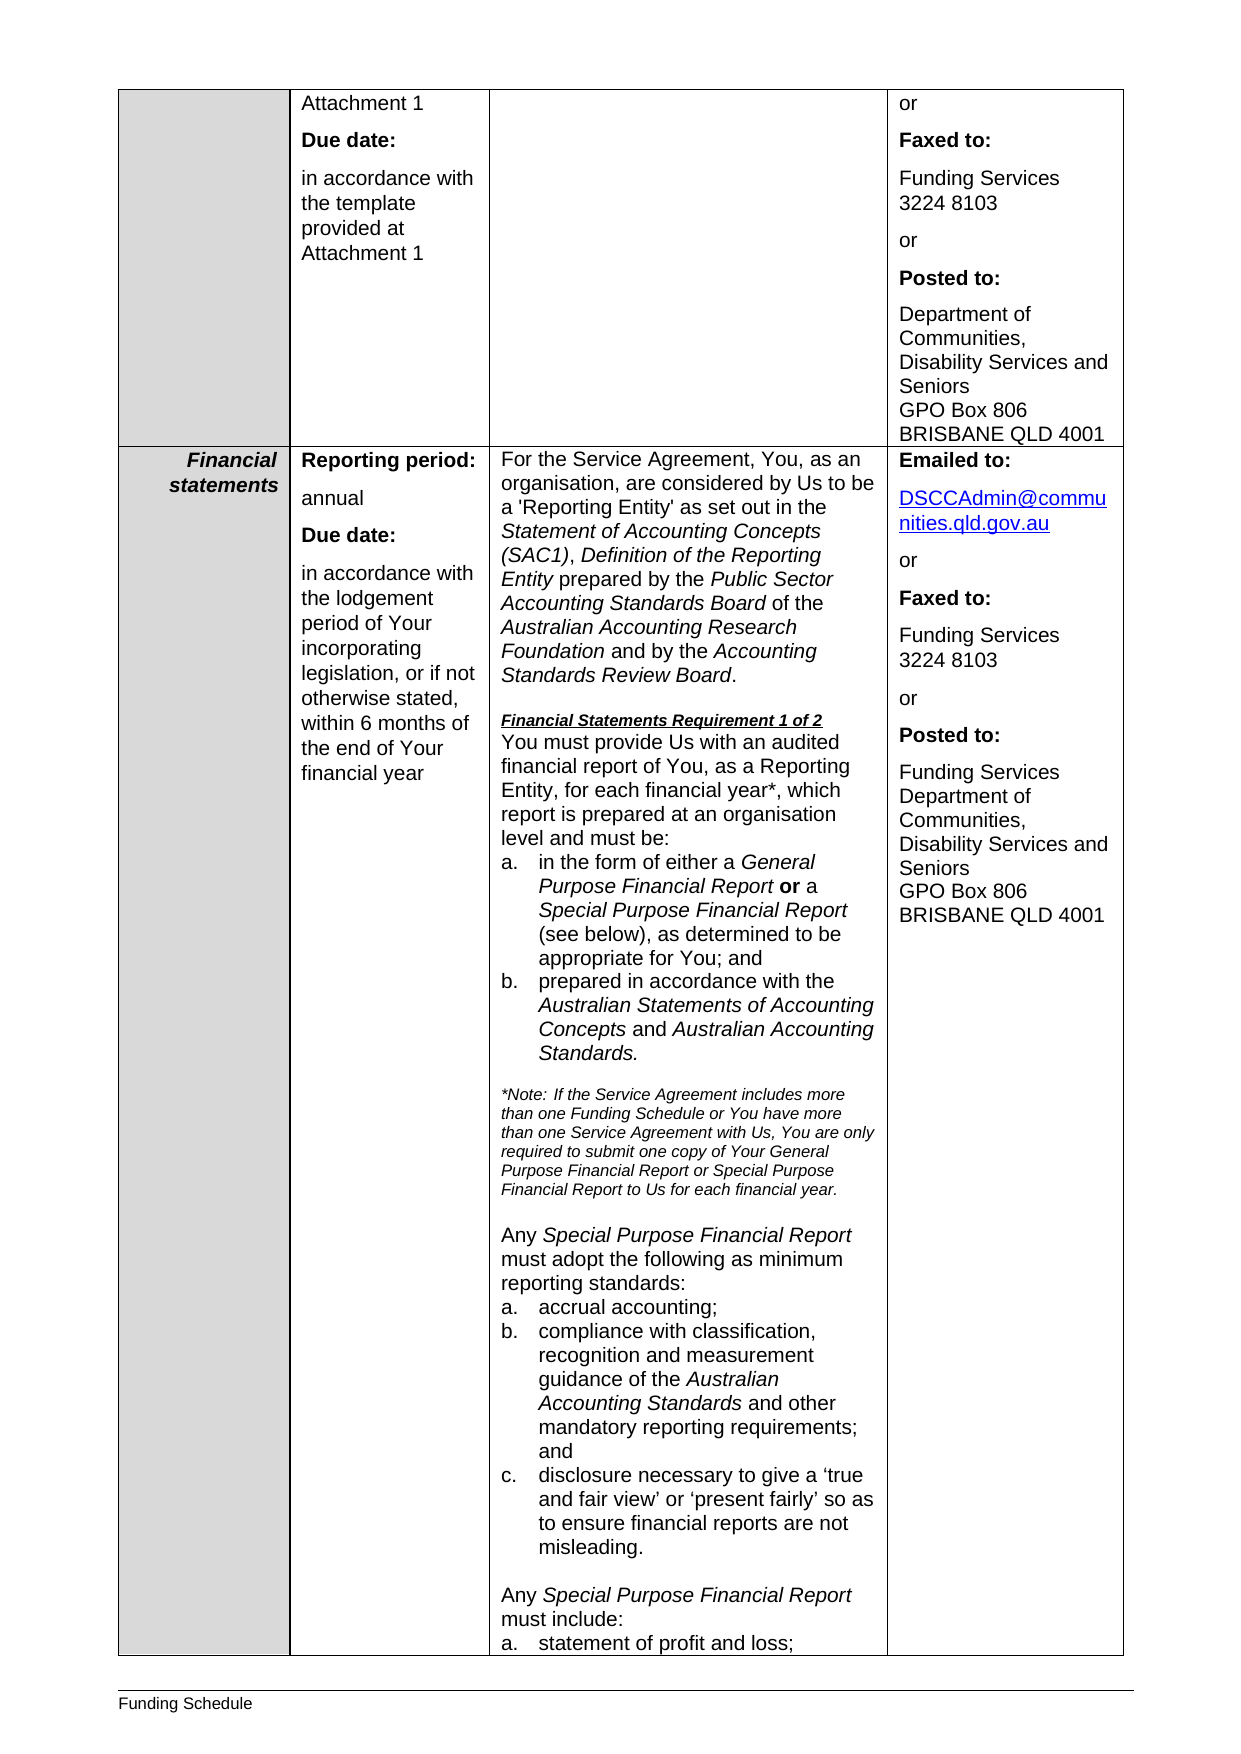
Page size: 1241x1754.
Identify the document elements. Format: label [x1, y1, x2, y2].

table_cell [888, 447, 1123, 1654]
table_cell [291, 90, 489, 446]
table_cell [119, 447, 289, 1654]
table_cell [490, 447, 887, 1654]
table_cell [888, 90, 1123, 446]
table_cell [291, 447, 489, 1654]
table_cell [490, 90, 887, 446]
table_cell [119, 90, 289, 446]
